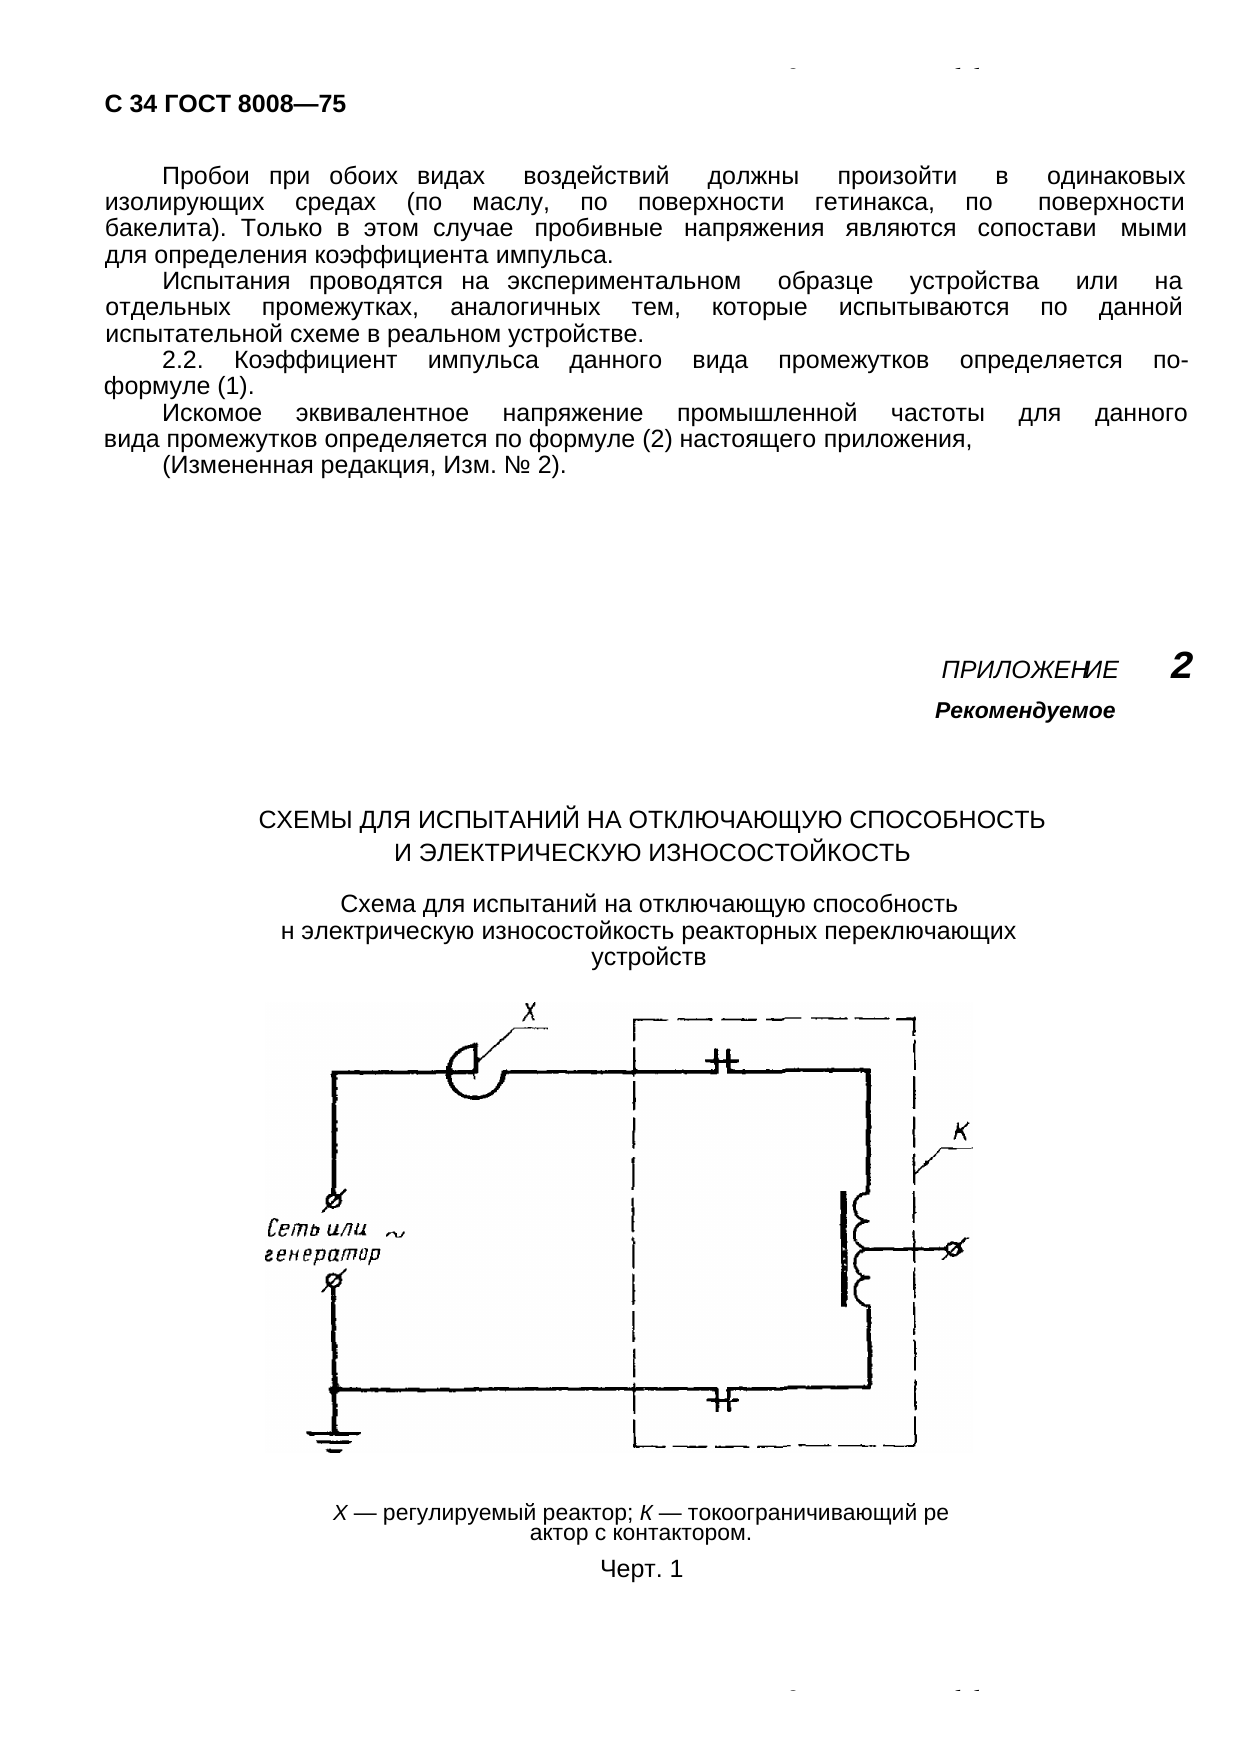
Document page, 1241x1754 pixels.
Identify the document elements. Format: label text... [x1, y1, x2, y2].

text Рекомендуемое [935, 697, 1205, 723]
text Схема для испытаний на отключающую способность [251, 890, 1047, 917]
text Искомое эквивалентное напряжение промышленной частоты для данного вида промежутков определяется по формуле (2) настоящего приложения, [104, 400, 1189, 452]
text ПРИЛОЖЕНИЕ 2 [92, 646, 1193, 691]
text X — регулируемый реактор; К — токоограничивающий ре­ актор с контактором. [326, 1504, 955, 1545]
text 2.2. Коэффициент импульса данного вида промежутков определяется по- формуле (1). [104, 347, 1191, 400]
text Черт. 1 [236, 1554, 1047, 1583]
text (Измененная редакция, Изм. № 2). [162, 452, 1205, 479]
text С 34 ГОСТ 8008—75 [104, 89, 1205, 118]
text Испытания проводятся на экспериментальном образце устройства или на отдельных промежутках, аналогичных тем, которые испытываются по данной испытательной схеме в реальном устройстве. [105, 269, 1184, 347]
text СХЕМЫ ДЛЯ ИСПЫТАНИЙ НА ОТКЛЮЧАЮЩУЮ СПОСОБНОСТЬ И ЭЛЕКТРИЧЕСКУЮ ИЗНОСОСТОЙКОСТЬ [258, 805, 1047, 866]
picture [265, 1002, 973, 1453]
text н электрическую износостойкость реакторных переключающих устройств [251, 918, 1047, 971]
text Пробои при обоих видах воздействий должны произойти в одинаковых изолирующих средах (по маслу, по поверхности гетинакса, по поверхности бакелита). Только в этом случае пробивные напряжения являются сопостави­ мыми для определения коэффициента импульса. [104, 163, 1187, 268]
